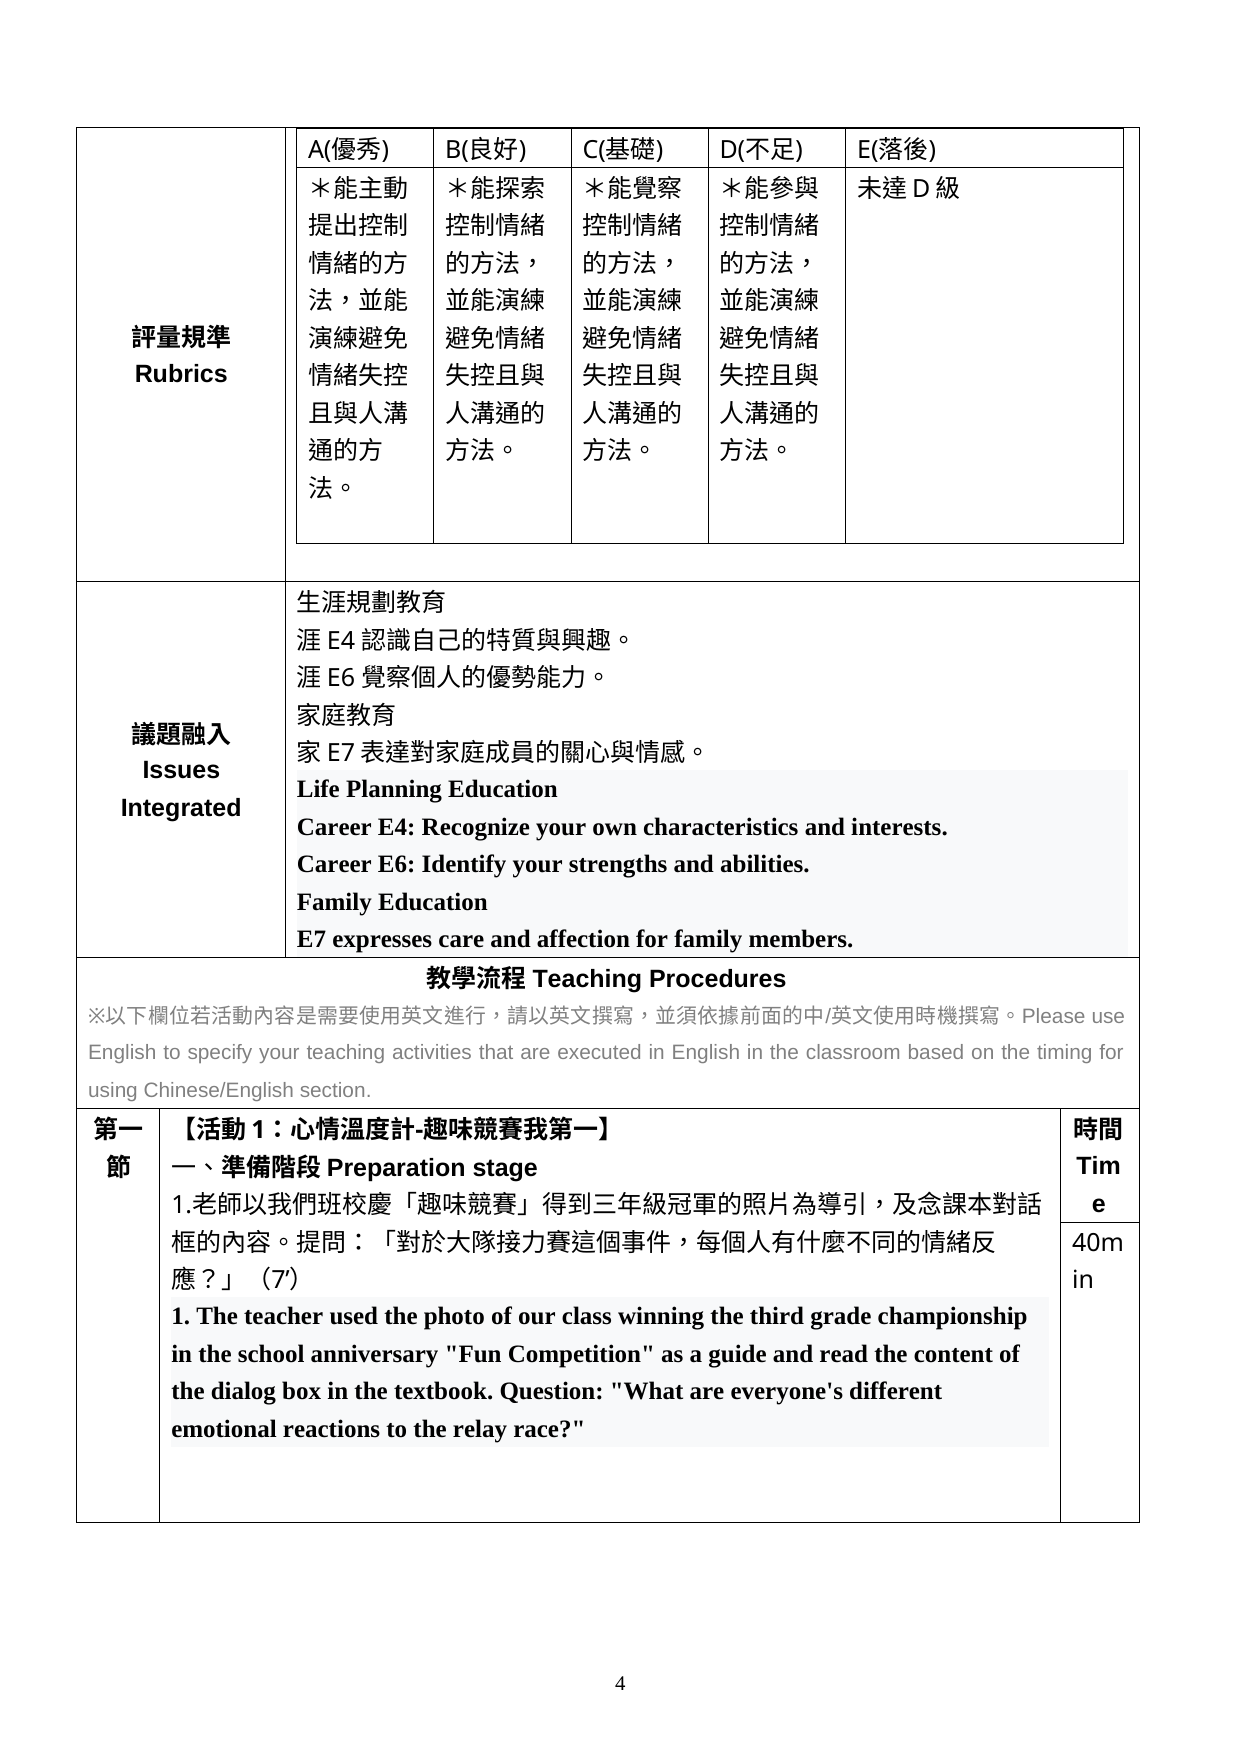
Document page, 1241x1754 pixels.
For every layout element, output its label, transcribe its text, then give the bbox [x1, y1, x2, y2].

table_cell 40min [1061, 1223, 1139, 1522]
table_cell 教學流程 Teaching Procedures ※以下欄位若活動內容是需要使用英文進行，請以英文撰寫，並須依據前面的中/英文使用時機撰寫。Please use English to specify your teaching activities that are executed in English in the classroom based on the timing for using Chinese/English section. [77, 958, 1139, 1108]
table_cell 議題融入 Issues Integrated [77, 582, 285, 957]
table_cell 第一節 [77, 1109, 159, 1522]
table_cell 【活動1：心情溫度計-趣味競賽我第一】 一、準備階段 Preparation stage 1.老師以我們班校慶「趣味競賽」得到三年級冠軍的照片為導引，及念課本對話框的內容。提問：「對於大隊接力賽這個事件，每個人有什麼不同的情緒反應？」（7’） 1. The teacher used the photo of our class winning the third grade championship in the school anniversary "Fun Competition" as a guide and read the content of the dialog box in the textbook. Question: "What are everyone's different emotional reactions to the relay race?" 2. 介紹本學期雙語綜合課的上課方式（3’） Teacher Jeffrey的雙語綜合課，老師用英語問時，孩子可用 英語或中文回答，老師用中文問時，你可以用英語或中文回答，用你想用 的語言，學期末，我們再綜合評量你的雙語能力。 3. 學生介紹自己，老師將問題及回答方式投影，引導學生逐題完成(7’) 二、發展階段 Development stage(18’) 1.老師請同學填寫情緒拼圖的學習活動，並畫出自己面對角色時可能的情緒反應。 2.教師請同學發表自己對角色情緒的辨識結果，並討論有何異同。 1. The teacher asks students to complete the emotional puzzle learning activity and draw their own possible emotional reactions when encountering the characters. 2. The teacher asks students to share their own identifications of the characters' emotions and discuss any similarities and differences. 三、總結階段 Summary stage(5’) 依照之前提問，利用Guess and Vote!請孩子們依自己的狀況發表中英夾雜的想 法並分享校園內外心情抒發的角落，並請孩子們加入自己的經驗進行分享，例如：你曾經和誰到過這裡？你什麼時候會想來這個地方？在這個地方時，你有什麼感覺？ Following the previous questions, use Guess and Vote! to ask children to express their thoughts in a mix of Chinese and English, and share where they expressed their feelings, both inside and outside the school. Invite them to include their own experiences, for example: Who have you been here with? When did you first want to visit this place? How did you feel when you were there? 第一節結束 End of the first session [160, 1109, 1060, 1522]
table_cell [286, 128, 1139, 581]
table_cell 生涯規劃教育 涯E4 認識自己的特質與興趣。 涯E6 覺察個人的優勢能力。 家庭教育 家E7表達對家庭成員的關心與情感。 Life Planning Education Career E4: Recognize your own characteristics and interests. Career E6: Identify your strengths and abilities. Family Education E7 expresses care and affection for family members. [286, 582, 1139, 957]
table_cell 評量規準 Rubrics [77, 128, 285, 581]
table_cell 時間 Time [1061, 1109, 1139, 1222]
